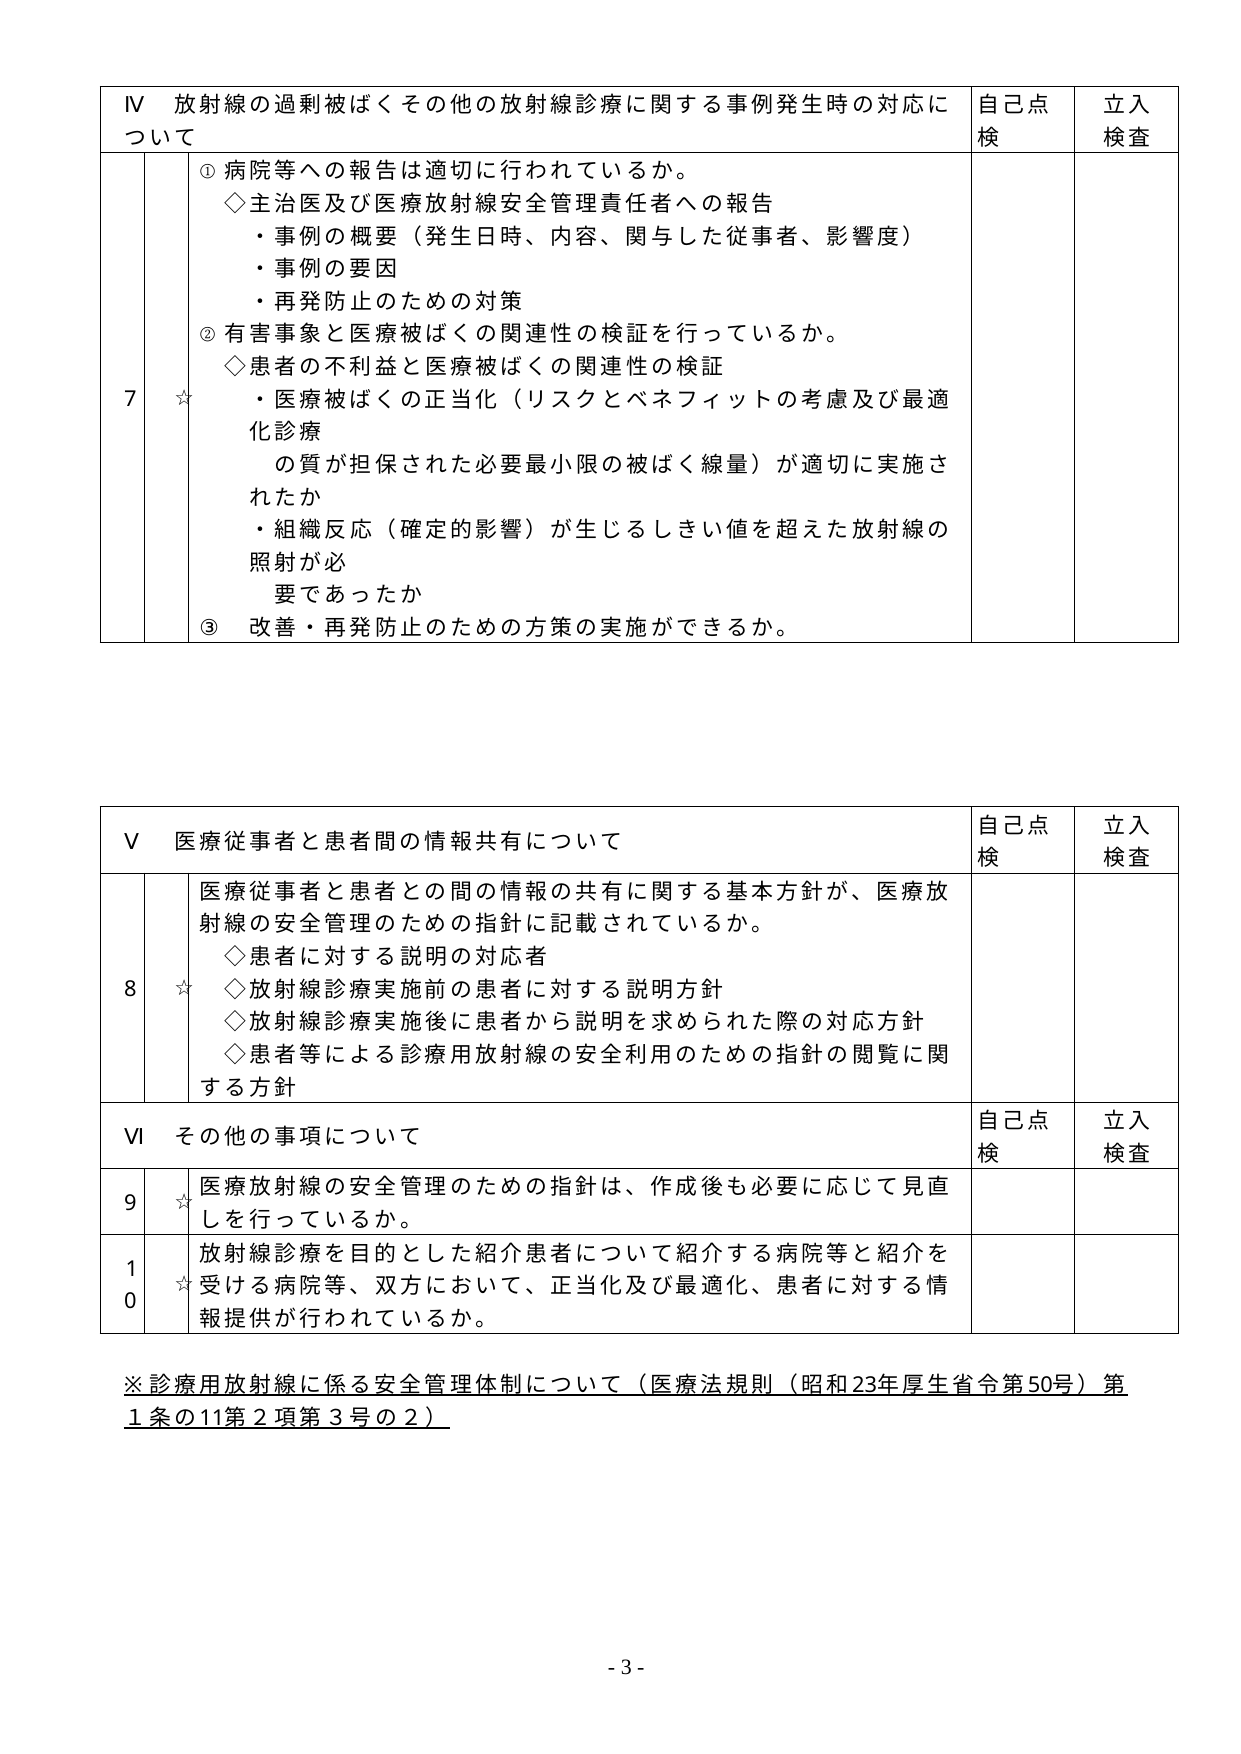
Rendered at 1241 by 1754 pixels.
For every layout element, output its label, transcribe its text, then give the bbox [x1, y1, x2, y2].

text ※診療用放射線に係る安全管理体制について（医療法規則（昭和23年厚生省令第50号）第１条の11第２項第３号の２） [124, 1367, 1128, 1394]
table_cell 立入検査 [1075, 1103, 1178, 1168]
table_cell [1075, 1235, 1178, 1333]
table_cell [972, 874, 1074, 1102]
table_cell [972, 1235, 1074, 1333]
table_cell 医療放射線の安全管理のための指針は、作成後も必要に応じて見直しを行っているか。 [189, 1169, 971, 1234]
table_header 自己点検 [972, 807, 1074, 872]
table_cell ☆ [145, 874, 188, 1102]
table_cell [1075, 874, 1178, 1102]
table_cell [972, 1169, 1074, 1234]
table_header Ⅴ 医療従事者と患者間の情報共有について [101, 807, 971, 872]
table_cell ☆ [145, 1235, 188, 1333]
table_cell ① 病院等への報告は適切に行われているか。 ◇主治医及び医療放射線安全管理責任者への報告 ・事例の概要（発生日時、内容、関与した従事者、影響度） ・事例の要因 ・再発防止のための対策 ② 有害事象と医療被ばくの関連性の検証を行っているか。 ◇患者の不利益と医療被ばくの関連性の検証 ・医療被ばくの正当化（リスクとベネフィットの考慮及び最適化診療 の質が担保された必要最小限の被ばく線量）が適切に実施されたか ・組織反応（確定的影響）が生じるしきい値を超えた放射線の照射が必 要であったか ③ 改善・再発防止のための方策の実施ができるか。 [189, 153, 971, 642]
table_cell [1075, 153, 1178, 642]
table_cell [972, 153, 1074, 642]
table_cell 9 [101, 1169, 144, 1234]
table_cell ☆ [145, 153, 188, 642]
text ※診療用放射線に係る安全管理体制について（医療法規則（昭和23年厚生省令第50号）第１条の11第２項第３号の２） [124, 1396, 1128, 1432]
table_cell Ⅳ 放射線の過剰被ばくその他の放射線診療に関する事例発生時の対応について [101, 87, 971, 152]
table_cell 8 [101, 874, 144, 1102]
table_cell Ⅵ その他の事項について [101, 1103, 971, 1168]
table_cell 放射線診療を目的とした紹介患者について紹介する病院等と紹介を受ける病院等、双方において、正当化及び最適化、患者に対する情報提供が行われているか。 [189, 1235, 971, 1333]
table_cell 立入検査 [1075, 87, 1178, 152]
table_cell 7 [101, 153, 144, 642]
table_cell 10 [101, 1235, 144, 1333]
table_cell 自己点検 [972, 87, 1074, 152]
table_header 立入検査 [1075, 807, 1178, 872]
table_cell 医療従事者と患者との間の情報の共有に関する基本方針が、医療放射線の安全管理のための指針に記載されているか。 ◇患者に対する説明の対応者 ◇放射線診療実施前の患者に対する説明方針 ◇放射線診療実施後に患者から説明を求められた際の対応方針 ◇患者等による診療用放射線の安全利用のための指針の閲覧に関する方針 [189, 874, 971, 1102]
table_cell ☆ [145, 1169, 188, 1234]
table_cell 自己点検 [972, 1103, 1074, 1168]
table_cell [1075, 1169, 1178, 1234]
